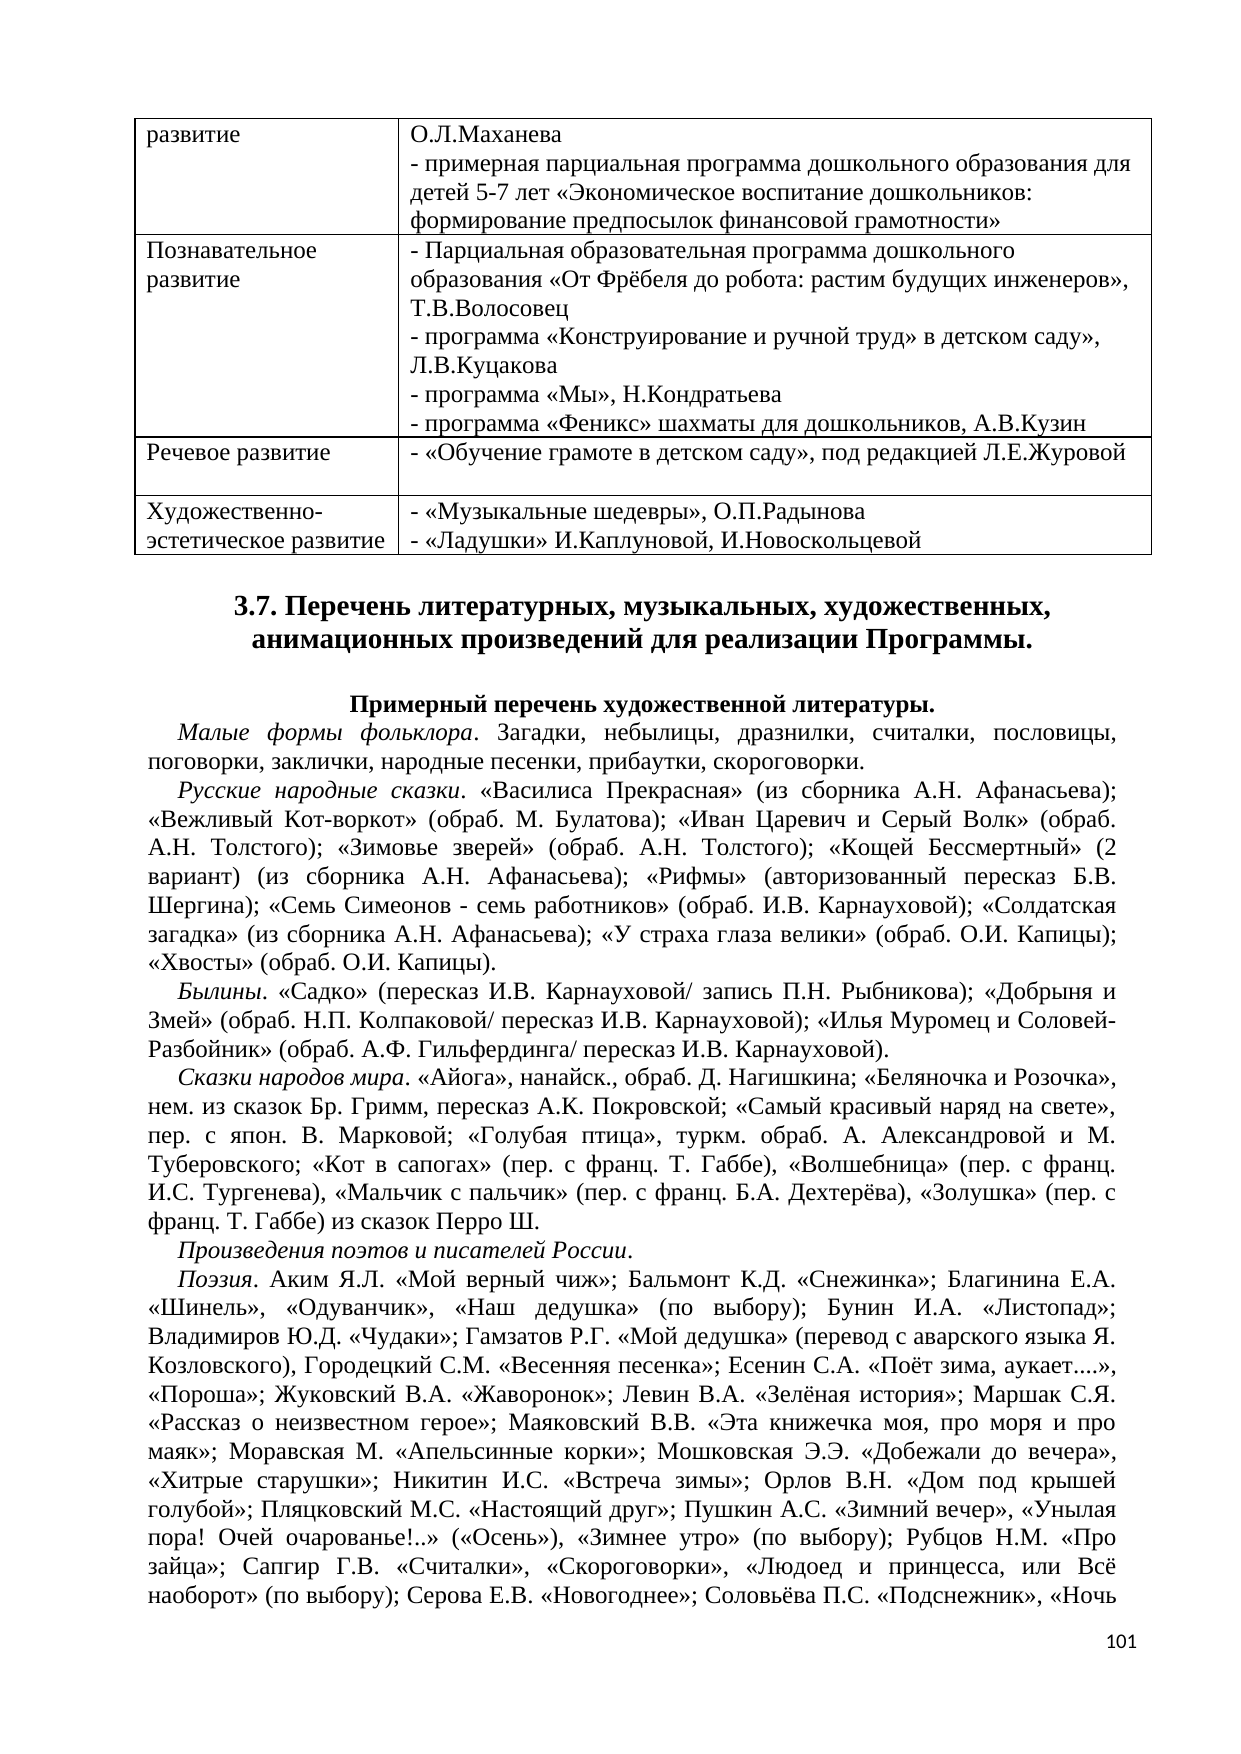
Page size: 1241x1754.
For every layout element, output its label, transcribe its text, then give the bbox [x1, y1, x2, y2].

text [148, 1264, 1118, 1609]
text Произведения поэтов и писателей России. [148, 1235, 1118, 1264]
table_cell - Парциальная образовательная программа дошкольного образования «От Фрёбеля до робота: растим будущих инженеров», Т.В.Волосовец - программа «Конструирование и ручной труд» в детском саду», Л.В.Куцакова - программа «Мы», Н.Кондратьева - программа «Феникс» шахматы для дошкольников, А.В.Кузин [399, 235, 1151, 436]
table_cell - «Обучение грамоте в детском саду», под редакцией Л.Е.Журовой [399, 438, 1151, 495]
text 3.7. Перечень литературных, музыкальных, художественных, анимационных произведений для реализации Программы. [148, 588, 1137, 655]
table_cell Художественно-эстетическое развитие [136, 496, 398, 553]
table_cell Познавательное развитие [136, 235, 398, 436]
table_cell Речевое развитие [136, 438, 398, 495]
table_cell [399, 119, 1151, 234]
text Былины. «Садко» (пересказ И.В. Карнауховой/ запись П.Н. Рыбникова); «Добрыня и Змей» (обраб. Н.П. Колпаковой/ пересказ И.В. Карнауховой); «Илья Муромец и Соловей-Разбойник» (обраб. А.Ф. Гильфердинга/ пересказ И.В. Карнауховой). [148, 976, 1118, 1062]
text Сказки народов мира. «Айога», нанайск., обраб. Д. Нагишкина; «Беляночка и Розочка», нем. из сказок Бр. Гримм, пересказ А.К. Покровской; «Самый красивый наряд на свете», пер. с япон. В. Марковой; «Голубая птица», туркм. обраб. А. Александровой и М. Туберовского; «Кот в сапогах» (пер. с франц. Т. Габбе), «Волшебница» (пер. с франц. И.С. Тургенева), «Мальчик с пальчик» (пер. с франц. Б.А. Дехтерёва), «Золушка» (пер. с франц. Т. Габбе) из сказок Перро Ш. [148, 1062, 1118, 1235]
table_cell - «Музыкальные шедевры», О.П.Радынова - «Ладушки» И.Каплуновой, И.Новоскольцевой [399, 496, 1151, 553]
text Примерный перечень художественной литературы. [148, 689, 1137, 717]
text Малые формы фольклора. Загадки, небылицы, дразнилки, считалки, пословицы, поговорки, заклички, народные песенки, прибаутки, скороговорки. [148, 717, 1118, 775]
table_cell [136, 119, 398, 234]
text Русские народные сказки. «Василиса Прекрасная» (из сборника А.Н. Афанасьева); «Вежливый Кот-воркот» (обраб. М. Булатова); «Иван Царевич и Серый Волк» (обраб. А.Н. Толстого); «Зимовье зверей» (обраб. А.Н. Толстого); «Кощей Бессмертный» (2 вариант) (из сборника А.Н. Афанасьева); «Рифмы» (авторизованный пересказ Б.В. Шергина); «Семь Симеонов - семь работников» (обраб. И.В. Карнауховой); «Солдатская загадка» (из сборника А.Н. Афанасьева); «У страха глаза велики» (обраб. О.И. Капицы); «Хвосты» (обраб. О.И. Капицы). [148, 775, 1118, 976]
